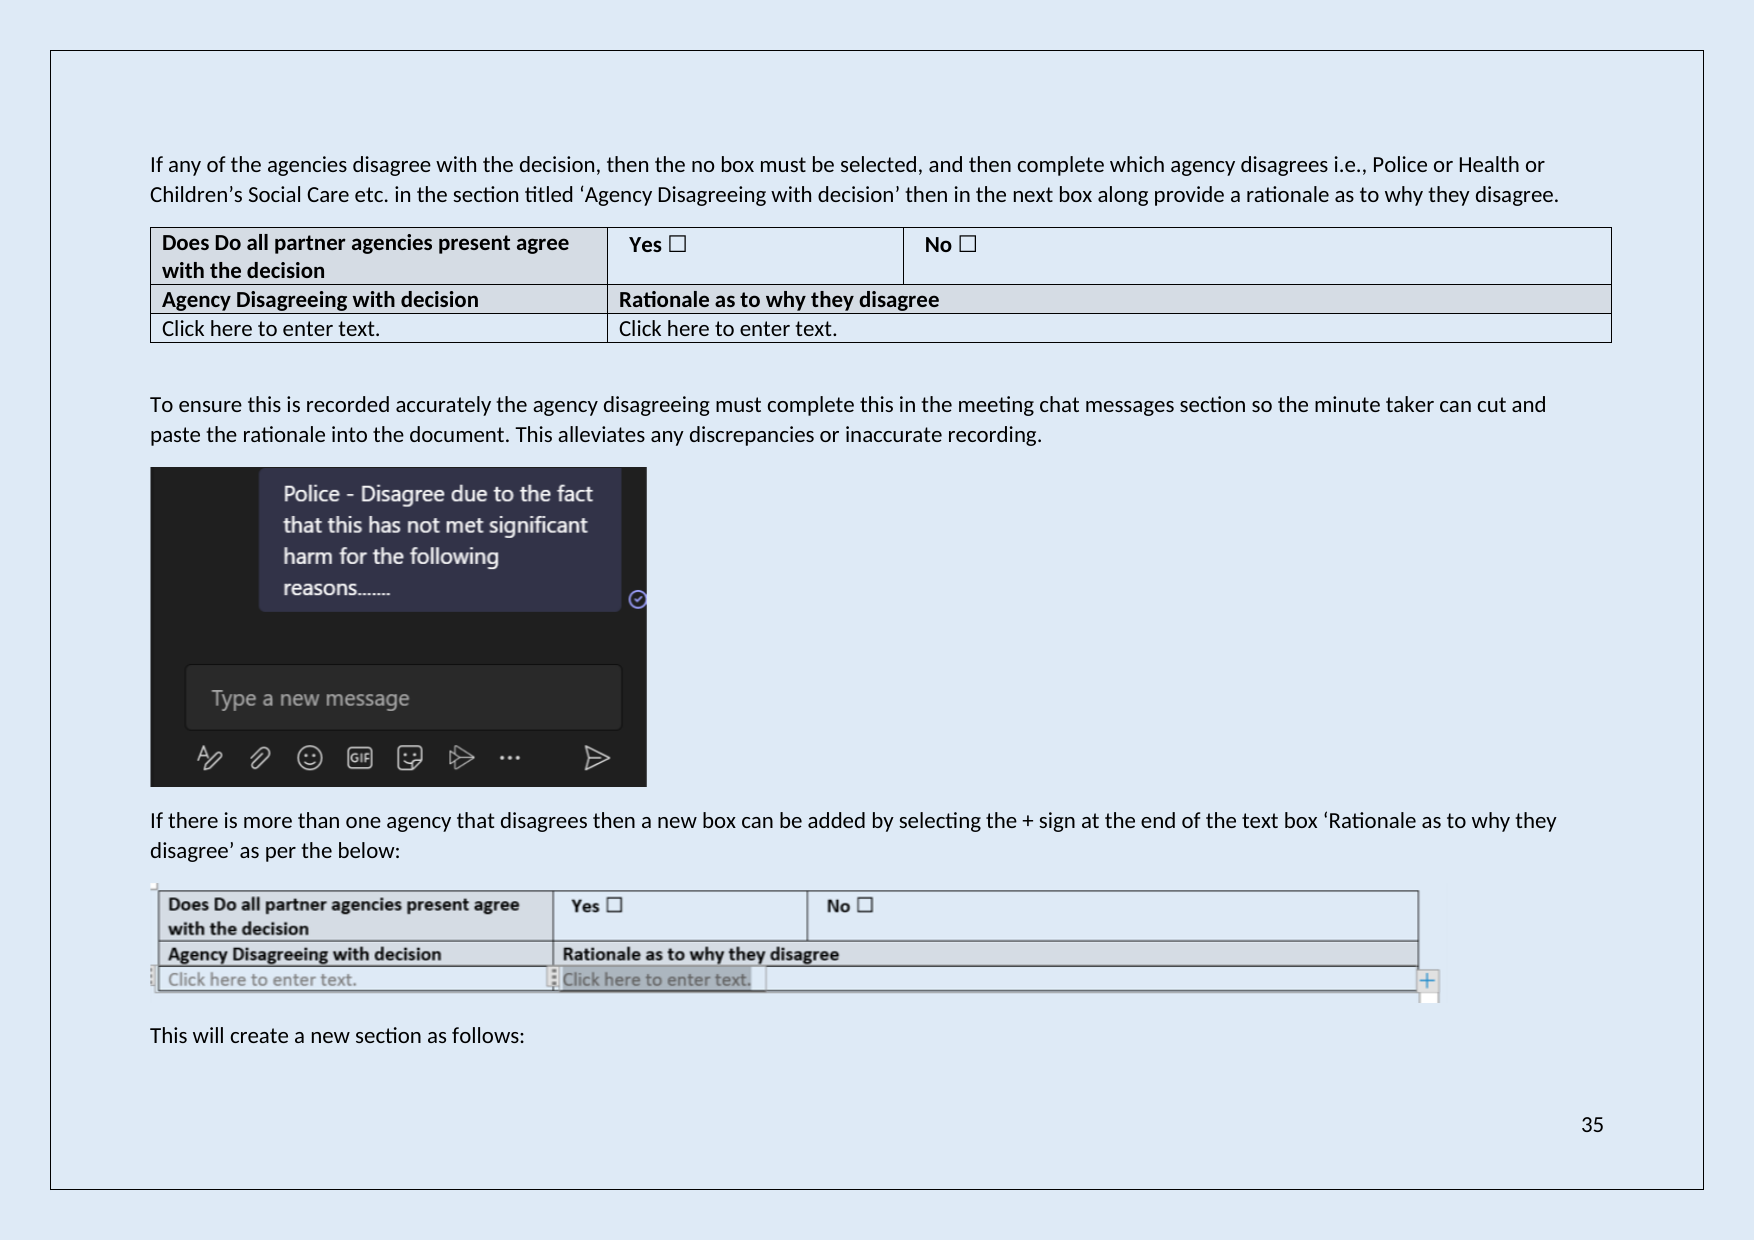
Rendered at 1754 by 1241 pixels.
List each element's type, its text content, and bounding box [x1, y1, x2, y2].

table_cell Agency Disagreeing with decision [151, 285, 607, 313]
table_cell Rationale as to why they disagree [608, 285, 1611, 313]
table_header No [904, 228, 1611, 284]
table_header Yes [608, 228, 903, 284]
text If any of the agencies disagree with the decision, then the no box must be selected, and then complete which agency disagrees i.e., Police or Health or Children’s Social Care etc. in the section titled ‘Agency Disagreeing with decision’ then in the next box along provide a rationale as to why they disagree. [150, 150, 1604, 208]
text If there is more than one agency that disagrees then a new box can be added by selecting the + sign at the end of the text box ‘Rationale as to why they disagree’ as per the below: [150, 806, 1604, 864]
picture [150, 883, 1448, 1003]
picture [150, 467, 647, 787]
text To ensure this is recorded accurately the agency disagreeing must complete this in the meeting chat messages section so the minute taker can cut and paste the rationale into the document. This alleviates any discrepancies or inaccurate recording. [150, 390, 1604, 448]
text This will create a new section as follows: [150, 1022, 1604, 1050]
table_header Does Do all partner agencies present agree with the decision [151, 228, 607, 284]
